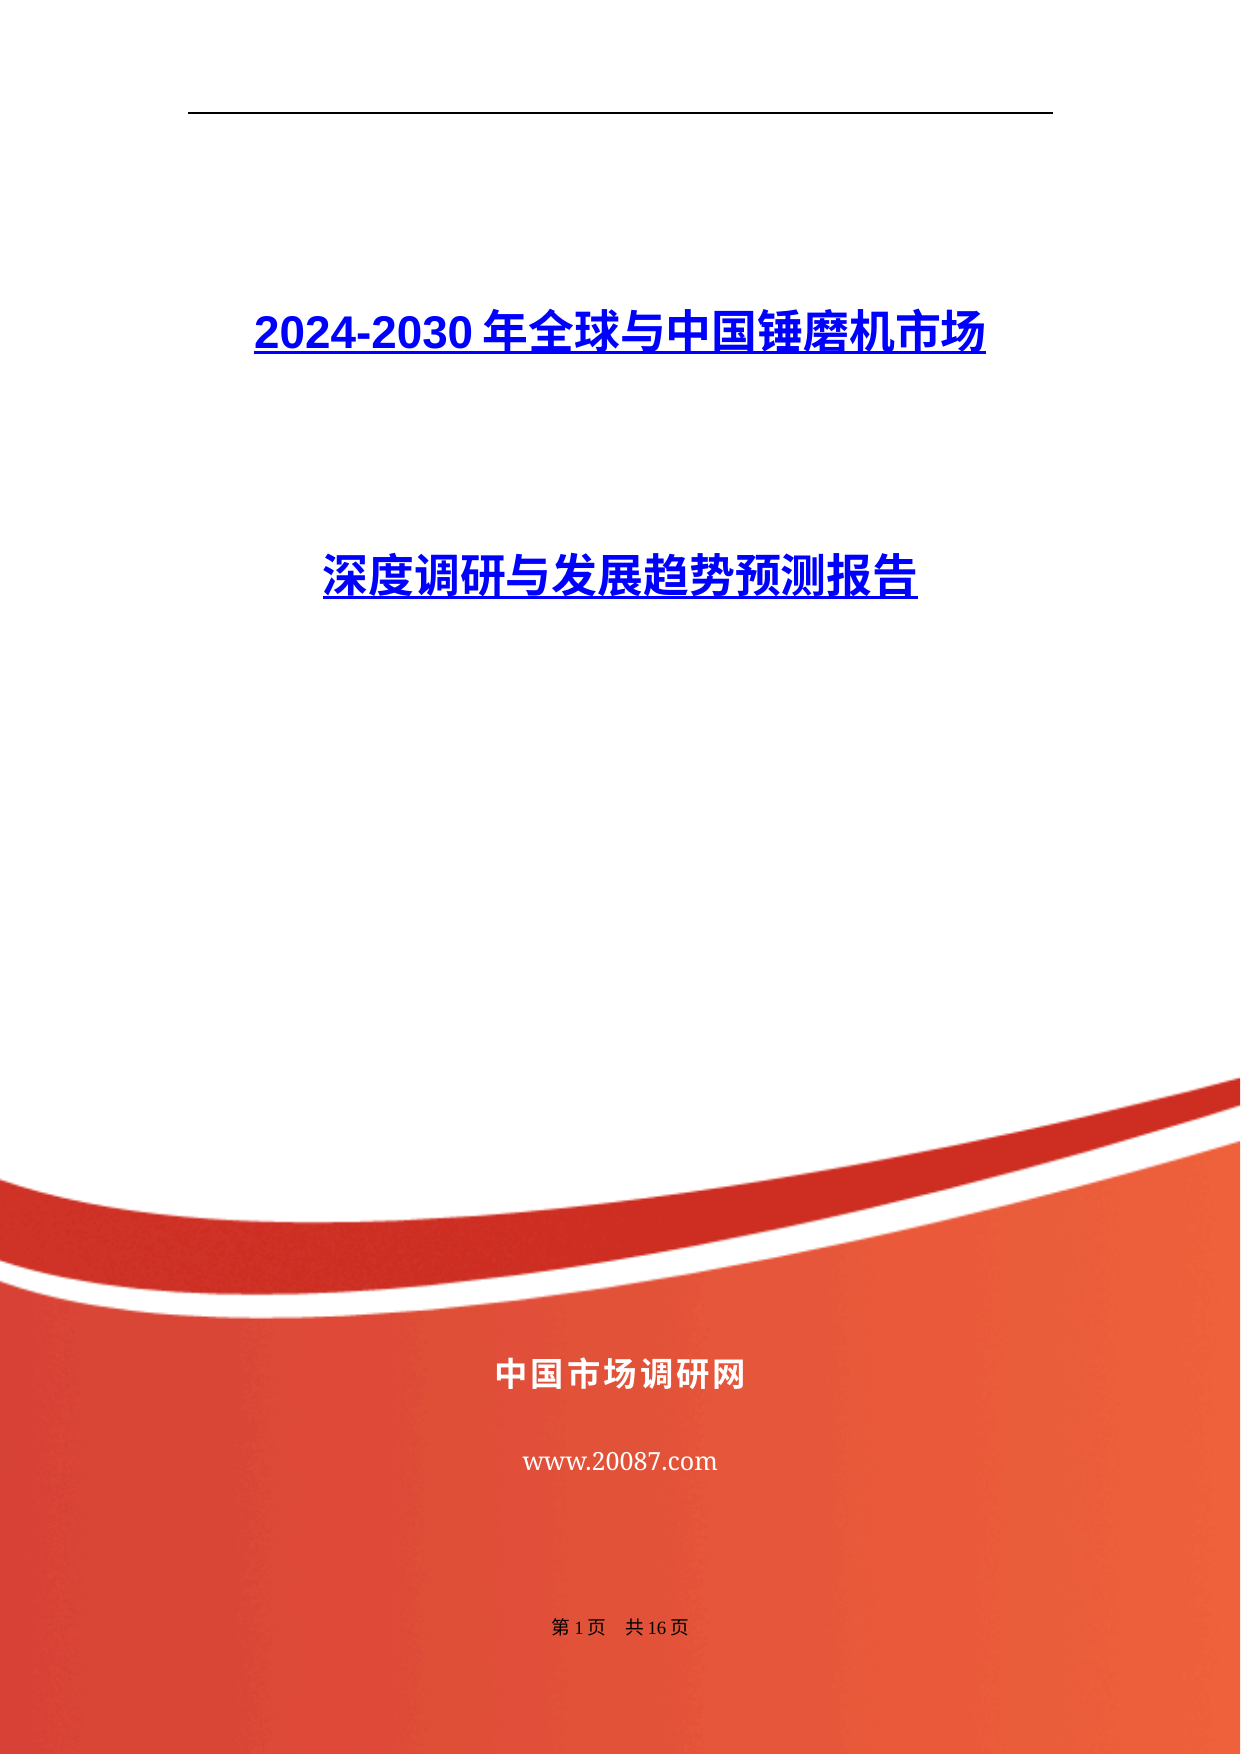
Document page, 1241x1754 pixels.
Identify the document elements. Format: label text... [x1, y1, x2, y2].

subtitle 中国市场调研网 [187, 1339, 1053, 1404]
text www.20087.com [187, 1428, 1053, 1493]
picture [0, 1006, 1241, 1754]
table_header 2024-2030年全球与中国锤磨机市场深度调研与发展趋势预测报告 [188, 207, 1053, 773]
